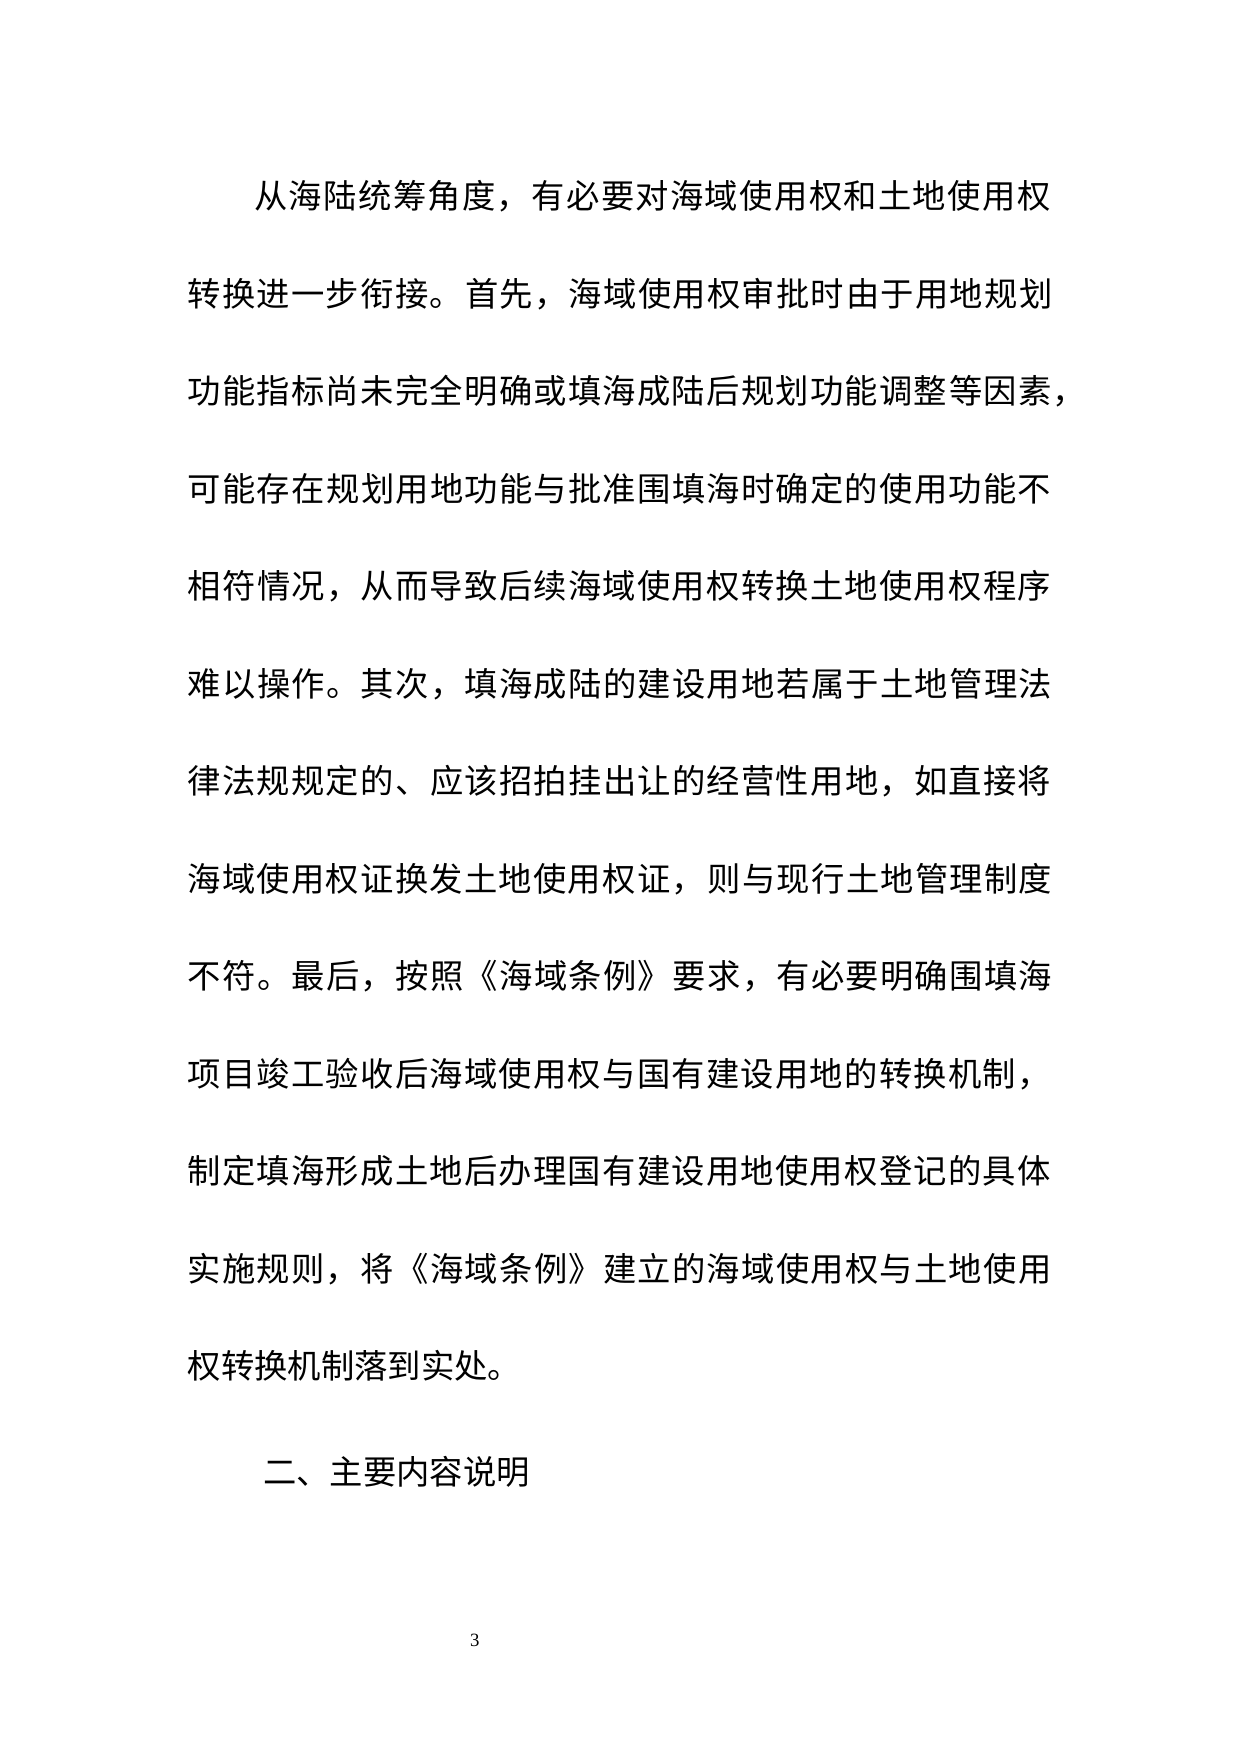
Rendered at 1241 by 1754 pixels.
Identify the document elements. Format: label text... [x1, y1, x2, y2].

text 二、主要内容说明 [187, 1437, 1053, 1502]
text 从海陆统筹角度，有必要对海域使用权和土地使用权转换进一步衔接。首先，海域使用权审批时由于用地规划功能指标尚未完全明确或填海成陆后规划功能调整等因素，可能存在规划用地功能与批准围填海时确定的使用功能不相符情况，从而导致后续海域使用权转换土地使用权程序难以操作。其次，填海成陆的建设用地若属于土地管理法律法规规定的、应该招拍挂出让的经营性用地，如直接将海域使用权证换发土地使用权证，则与现行土地管理制度不符。最后，按照《海域条例》要求，有必要明确围填海项目竣工验收后海域使用权与国有建设用地的转换机制，制定填海形成土地后办理国有建设用地使用权登记的具体实施规则，将《海域条例》建立的海域使用权与土地使用权转换机制落到实处。 [187, 162, 1053, 1397]
